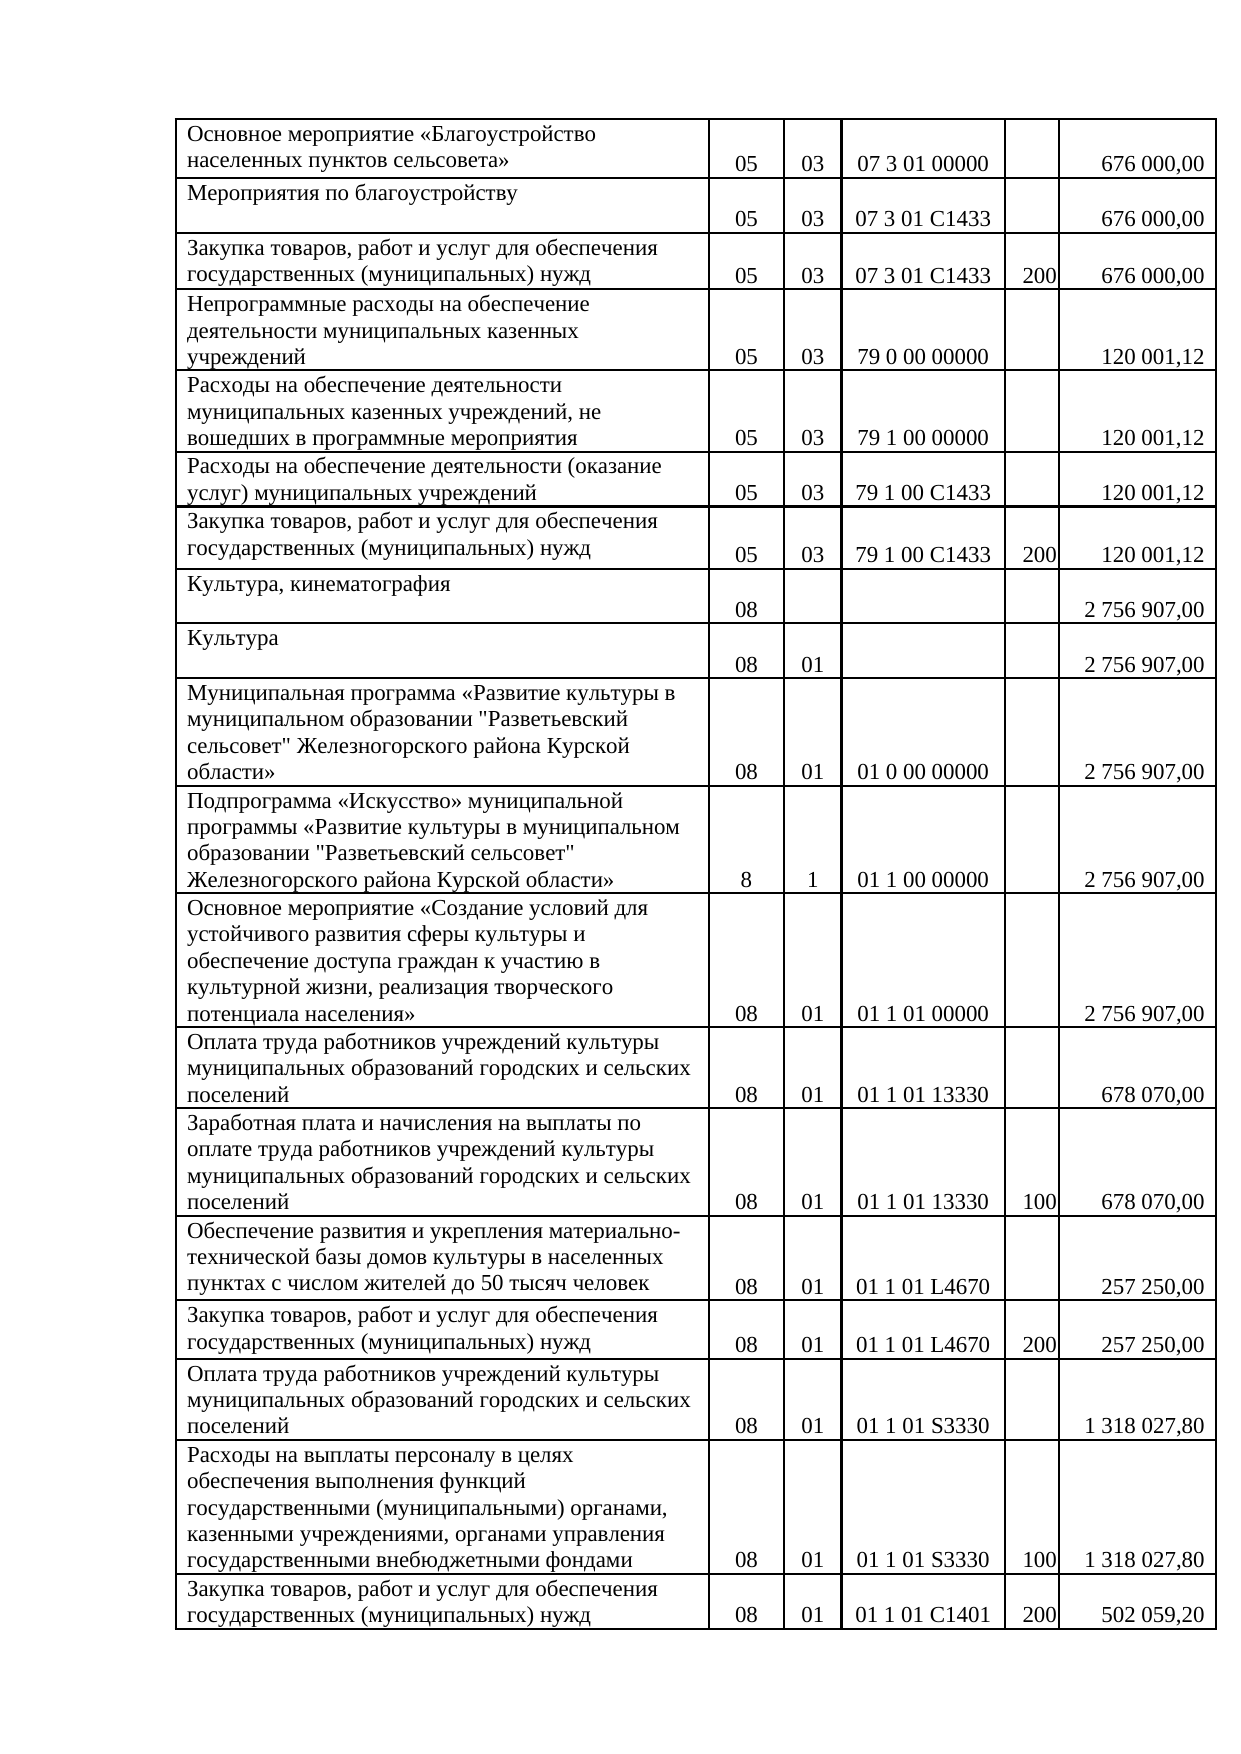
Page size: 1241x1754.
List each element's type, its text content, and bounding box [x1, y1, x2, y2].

table_cell Закупка товаров, работ и услуг для обеспечения государственных (муниципальных) нужд [177, 1301, 708, 1358]
table_cell 257 250,00 [1060, 1217, 1215, 1299]
table_cell 1 [785, 787, 840, 892]
table_cell 03 [785, 120, 840, 177]
table_cell [1006, 624, 1058, 677]
table_cell 200 [1006, 234, 1058, 288]
table_cell 01 [785, 1217, 840, 1299]
table_cell [843, 624, 1004, 677]
table_cell 01 [785, 1575, 840, 1628]
table_cell Расходы на обеспечение деятельности (оказание услуг) муниципальных учреждений [177, 453, 708, 505]
table_cell 01 [785, 1028, 840, 1107]
table_cell 200 [1006, 1575, 1058, 1628]
table_cell Основное мероприятие «Создание условий для устойчивого развития сферы культуры и обеспечение доступа граждан к участию в культурной жизни, реализация творческого потенциала населения» [177, 894, 708, 1026]
table_cell 03 [785, 179, 840, 232]
table_cell 678 070,00 [1060, 1028, 1215, 1107]
table_cell [1006, 679, 1058, 784]
table_cell 200 [1006, 508, 1058, 567]
table_cell Закупка товаров, работ и услуг для обеспечения государственных (муниципальных) нужд [177, 234, 708, 288]
table_cell Мероприятия по благоустройству [177, 179, 708, 232]
table_cell 678 070,00 [1060, 1109, 1215, 1214]
table_cell 01 1 01 13330 [843, 1028, 1004, 1107]
table_cell [1006, 1028, 1058, 1107]
table_cell 8 [710, 787, 783, 892]
table_cell 03 [785, 453, 840, 505]
table_cell 120 001,12 [1060, 290, 1215, 369]
table_cell 257 250,00 [1060, 1301, 1215, 1358]
table_cell 08 [710, 624, 783, 677]
table_cell 05 [710, 290, 783, 369]
table_cell [1006, 570, 1058, 622]
table_cell Культура [177, 624, 708, 677]
table_cell 01 1 01 L4670 [843, 1217, 1004, 1299]
table_cell 07 3 01 00000 [843, 120, 1004, 177]
table_cell Обеспечение развития и укрепления материально-технической базы домов культуры в населенных пунктах с числом жителей до 50 тысяч человек [177, 1217, 708, 1299]
table_cell 79 1 00 С1433 [843, 508, 1004, 567]
table_cell 01 [785, 1109, 840, 1214]
table_cell 08 [710, 570, 783, 622]
table_cell 08 [710, 1301, 783, 1358]
table_cell [1006, 894, 1058, 1026]
table_cell [1006, 179, 1058, 232]
table_cell [843, 570, 1004, 622]
table_cell 08 [710, 894, 783, 1026]
table_cell 01 1 01 S3330 [843, 1441, 1004, 1573]
table_cell 79 1 00 00000 [843, 371, 1004, 451]
table_cell 01 1 01 13330 [843, 1109, 1004, 1214]
table_cell [1006, 371, 1058, 451]
table_cell 03 [785, 234, 840, 288]
table_cell 05 [710, 120, 783, 177]
table_cell 1 318 027,80 [1060, 1441, 1215, 1573]
table_cell 2 756 907,00 [1060, 787, 1215, 892]
table_cell Оплата труда работников учреждений культуры муниципальных образований городских и сельских поселений [177, 1028, 708, 1107]
table_cell Расходы на выплаты персоналу в целях обеспечения выполнения функций государственными (муниципальными) органами, казенными учреждениями, органами управления государственными внебюджетными фондами [177, 1441, 708, 1573]
table_cell Закупка товаров, работ и услуг для обеспечения государственных (муниципальных) нужд [177, 508, 708, 567]
table_cell Закупка товаров, работ и услуг для обеспечения государственных (муниципальных) нужд [177, 1575, 708, 1628]
table_cell 05 [710, 179, 783, 232]
table_cell 2 756 907,00 [1060, 894, 1215, 1026]
table_cell [1006, 290, 1058, 369]
table_cell 01 1 01 S3330 [843, 1360, 1004, 1439]
table_cell 676 000,00 [1060, 234, 1215, 288]
table_cell 502 059,20 [1060, 1575, 1215, 1628]
table_cell 01 [785, 1441, 840, 1573]
table_cell 05 [710, 453, 783, 505]
table_cell 676 000,00 [1060, 179, 1215, 232]
table_cell 01 [785, 679, 840, 784]
table_cell Оплата труда работников учреждений культуры муниципальных образований городских и сельских поселений [177, 1360, 708, 1439]
table_cell 120 001,12 [1060, 453, 1215, 505]
table_cell 08 [710, 1028, 783, 1107]
table_cell [785, 570, 840, 622]
table_cell Подпрограмма «Искусство» муниципальной программы «Развитие культуры в муниципальном образовании "Разветьевский сельсовет" Железногорского района Курской области» [177, 787, 708, 892]
table_cell 08 [710, 679, 783, 784]
table_cell 01 1 00 00000 [843, 787, 1004, 892]
table_cell 08 [710, 1575, 783, 1628]
table_cell 100 [1006, 1441, 1058, 1573]
table_cell 01 [785, 624, 840, 677]
table_cell 05 [710, 371, 783, 451]
table_cell 120 001,12 [1060, 508, 1215, 567]
table_cell 07 3 01 С1433 [843, 179, 1004, 232]
table_cell Основное мероприятие «Благоустройство населенных пунктов сельсовета» [177, 120, 708, 177]
table_cell Непрограммные расходы на обеспечение деятельности муниципальных казенных учреждений [177, 290, 708, 369]
table_cell 676 000,00 [1060, 120, 1215, 177]
table_cell 2 756 907,00 [1060, 624, 1215, 677]
table_cell 01 1 01 С1401 [843, 1575, 1004, 1628]
table_cell 05 [710, 234, 783, 288]
table_cell 2 756 907,00 [1060, 570, 1215, 622]
table_cell 200 [1006, 1301, 1058, 1358]
table_cell 79 1 00 С1433 [843, 453, 1004, 505]
table_cell [1006, 1217, 1058, 1299]
table_cell 08 [710, 1441, 783, 1573]
table_cell [1006, 120, 1058, 177]
table_cell Муниципальная программа «Развитие культуры в муниципальном образовании "Разветьевский сельсовет" Железногорского района Курской области» [177, 679, 708, 784]
table_cell 2 756 907,00 [1060, 679, 1215, 784]
table_cell [1006, 453, 1058, 505]
table_cell 01 0 00 00000 [843, 679, 1004, 784]
table_cell 01 [785, 1301, 840, 1358]
table_cell 05 [710, 508, 783, 567]
table_cell 03 [785, 508, 840, 567]
table_cell 100 [1006, 1109, 1058, 1214]
table_cell [1006, 787, 1058, 892]
table_cell 03 [785, 371, 840, 451]
table_cell [1006, 1360, 1058, 1439]
table_cell 79 0 00 00000 [843, 290, 1004, 369]
table_cell 1 318 027,80 [1060, 1360, 1215, 1439]
table_cell 08 [710, 1109, 783, 1214]
table_cell 01 [785, 1360, 840, 1439]
table_cell 01 [785, 894, 840, 1026]
table_cell 03 [785, 290, 840, 369]
table_cell 01 1 01 00000 [843, 894, 1004, 1026]
table_cell Расходы на обеспечение деятельности муниципальных казенных учреждений, не вошедших в программные мероприятия [177, 371, 708, 451]
table_cell 120 001,12 [1060, 371, 1215, 451]
table_cell 01 1 01 L4670 [843, 1301, 1004, 1358]
table_cell Заработная плата и начисления на выплаты по оплате труда работников учреждений культуры муниципальных образований городских и сельских поселений [177, 1109, 708, 1214]
table_cell 07 3 01 С1433 [843, 234, 1004, 288]
table_cell 08 [710, 1360, 783, 1439]
table_cell 08 [710, 1217, 783, 1299]
table_cell Культура, кинематография [177, 570, 708, 622]
